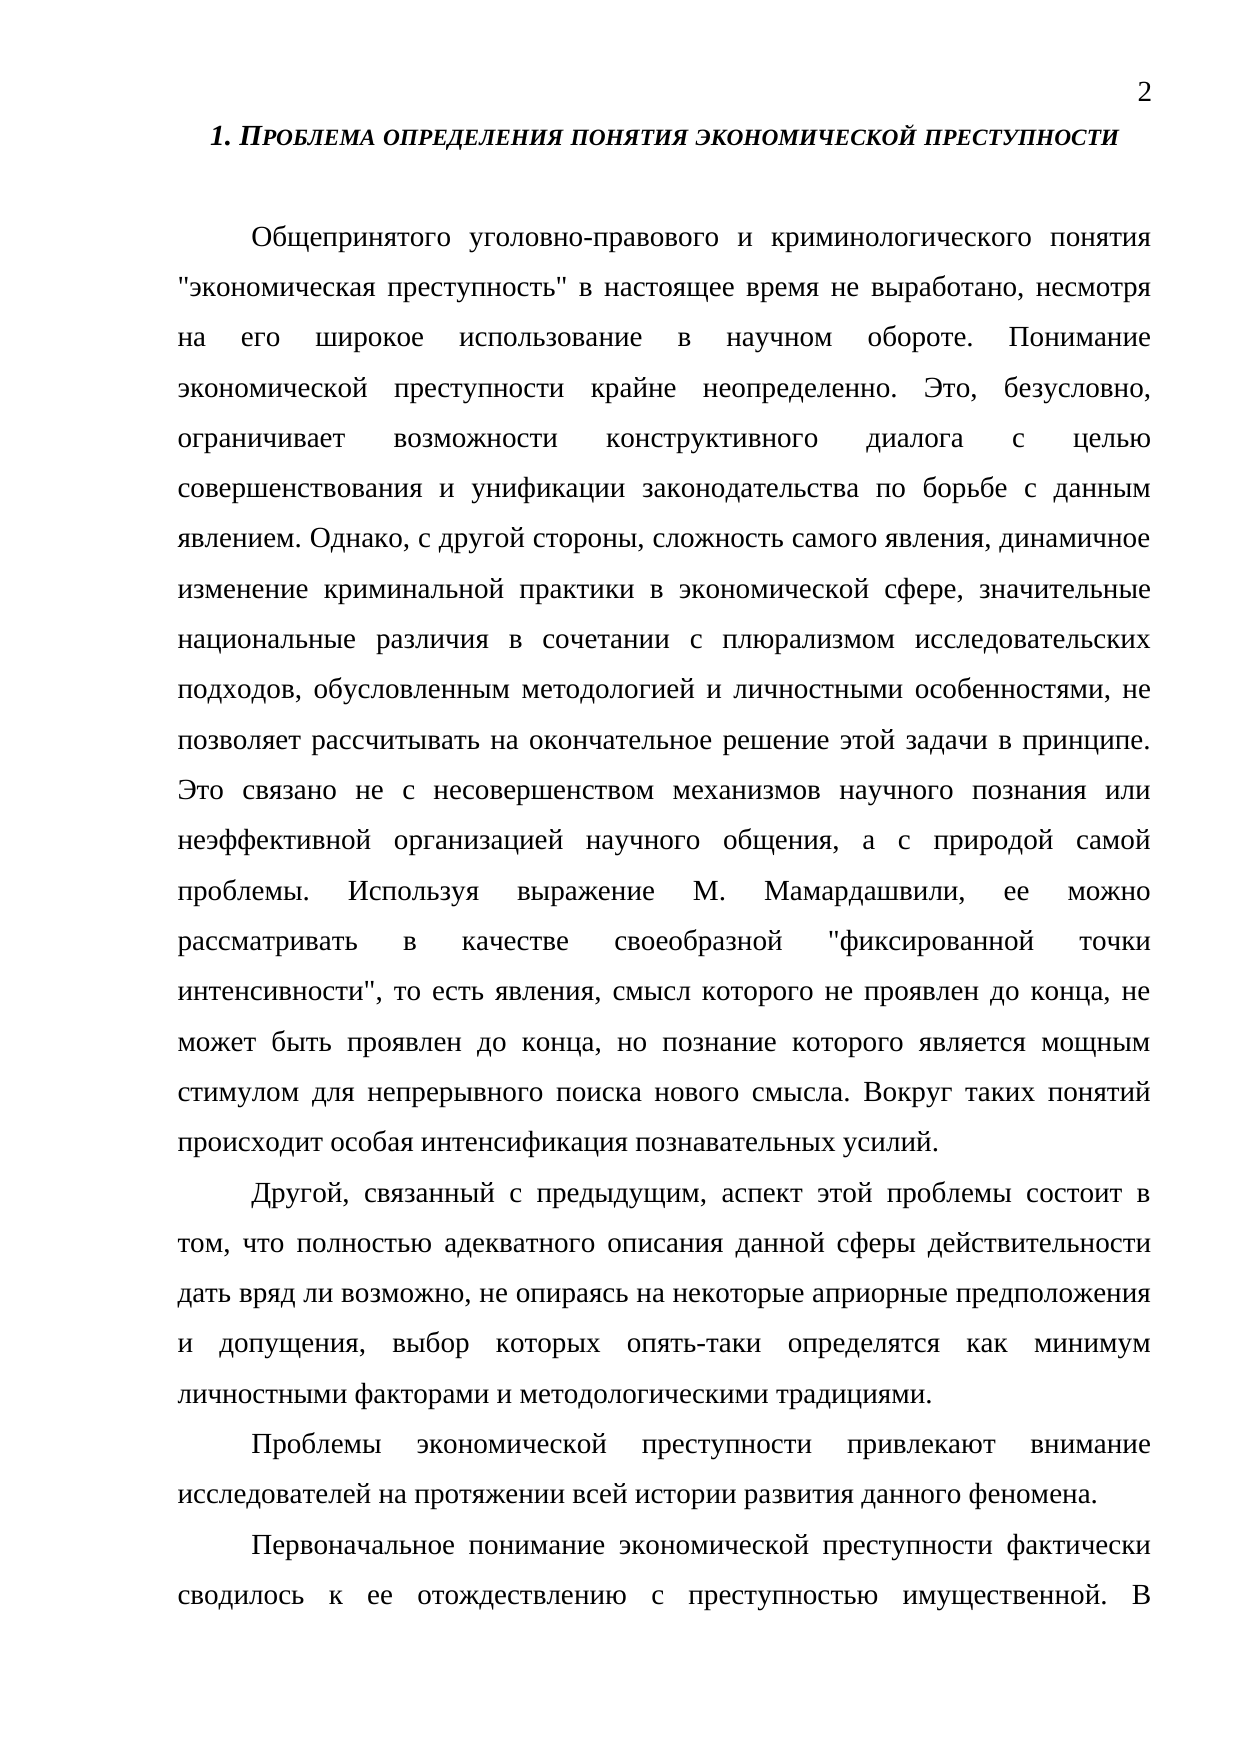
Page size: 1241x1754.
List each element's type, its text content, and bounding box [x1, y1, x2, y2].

subtitle 1. Проблема определения понятия экономической преступности [177, 118, 1152, 152]
text Проблемы экономической преступности привлекают внимание исследователей на протяжении всей истории развития данного феномена. [177, 1426, 1152, 1510]
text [177, 1527, 1152, 1611]
text Другой, связанный с предыдущим, аспект этой проблемы состоит в том, что полностью адекватного описания данной сферы действительности дать вряд ли возможно, не опираясь на некоторые априорные предположения и допущения, выбор которых опять-таки определятся как минимум личностными факторами и методологическими традициями. [177, 1175, 1152, 1409]
text Общепринятого уголовно-правового и криминологического понятия "экономическая преступность" в настоящее время не выработано, несмотря на его широкое использование в научном обороте. Понимание экономической преступности крайне неопределенно. Это, безусловно, ограничивает возможности конструктивного диалога с целью совершенствования и унификации законодательства по борьбе с данным явлением. Однако, с другой стороны, сложность самого явления, динамичное изменение криминальной практики в экономической сфере, значительные национальные различия в сочетании с плюрализмом исследовательских подходов, обусловленным методологией и личностными особенностями, не позволяет рассчитывать на окончательное решение этой задачи в принципе. Это связано не с несовершенством механизмов научного познания или неэффективной организацией научного общения, а с природой самой проблемы. Используя выражение М. Мамардашвили, ее можно рассматривать в качестве своеобразной "фиксированной точки интенсивности", то есть явления, смысл которого не проявлен до конца, не может быть проявлен до конца, но познание которого является мощным стимулом для непрерывного поиска нового смысла. Вокруг таких понятий происходит особая интенсификация познавательных усилий. [177, 219, 1152, 1158]
